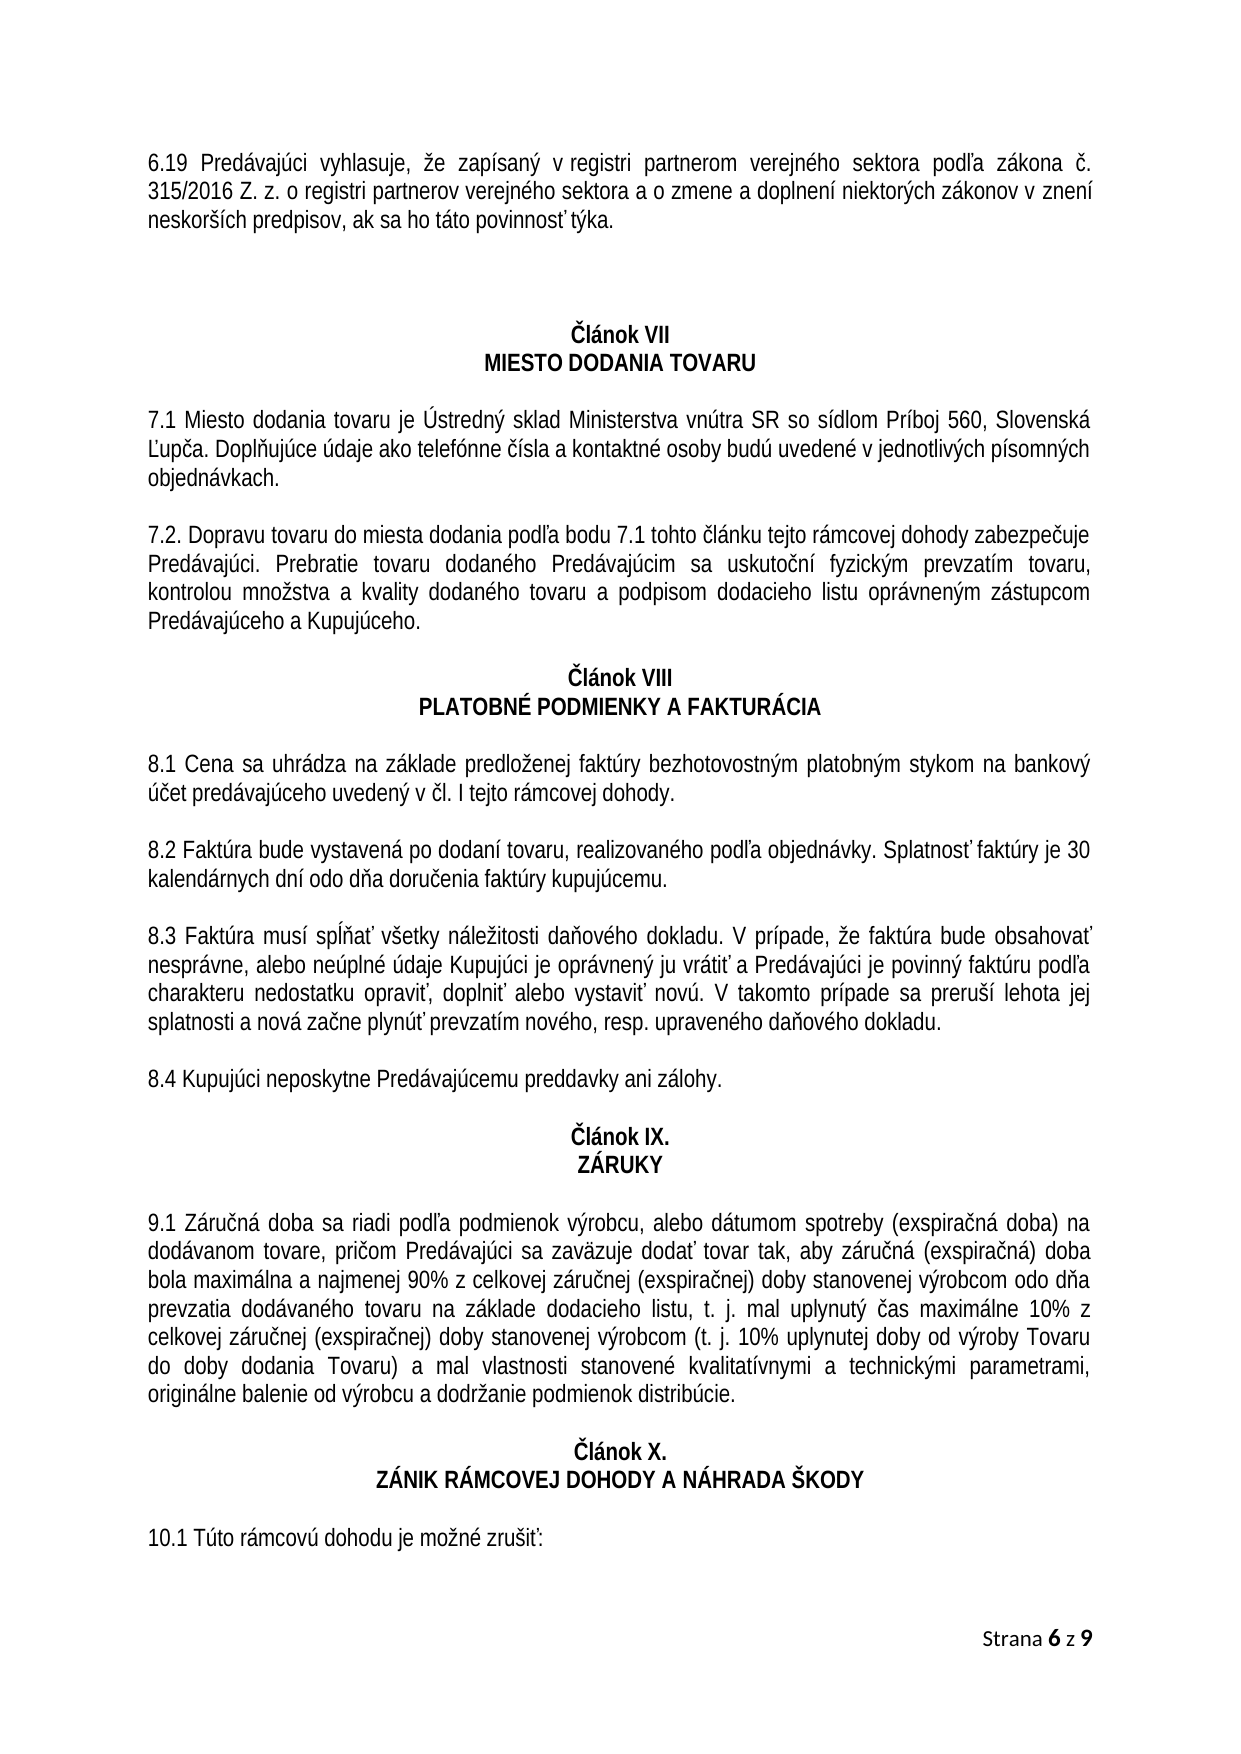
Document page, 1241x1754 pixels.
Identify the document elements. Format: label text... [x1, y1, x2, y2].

text 8.2 Faktúra bude vystavená po dodaní tovaru, realizovaného podľa objednávky. Splatnosť faktúry je 30 kalendárnych dní odo dňa doručenia faktúry kupujúcemu. [148, 835, 1093, 892]
text PLATOBNÉ PODMIENKY A FAKTURÁCIA [148, 692, 1093, 721]
text Článok VIII [148, 663, 1093, 692]
text 8.1 Cena sa uhrádza na základe predloženej faktúry bezhotovostným platobným stykom na bankový účet predávajúceho uvedený v čl. I tejto rámcovej dohody. [148, 749, 1093, 807]
text MIESTO DODANIA TOVARU [148, 348, 1093, 377]
text 8.3 Faktúra musí spĺňať všetky náležitosti daňového dokladu. V prípade, že faktúra bude obsahovať nesprávne, alebo neúplné údaje Kupujúci je oprávnený ju vrátiť a Predávajúci je povinný faktúru podľa charakteru nedostatku opraviť, doplniť alebo vystaviť novú. V takomto prípade sa preruší lehota jej splatnosti a nová začne plynúť prevzatím nového, resp. upraveného daňového dokladu. [148, 921, 1093, 1036]
text Článok IX. [148, 1122, 1093, 1150]
text ZÁRUKY [148, 1150, 1093, 1179]
text 8.4 Kupujúci neposkytne Predávajúcemu preddavky ani zálohy. [148, 1064, 1093, 1093]
text 7.2. Dopravu tovaru do miesta dodania podľa bodu 7.1 tohto článku tejto rámcovej dohody zabezpečuje Predávajúci. Prebratie tovaru dodaného Predávajúcim sa uskutoční fyzickým prevzatím tovaru, kontrolou množstva a kvality dodaného tovaru a podpisom dodacieho listu oprávneným zástupcom Predávajúceho a Kupujúceho. [148, 520, 1093, 635]
text ZÁNIK RÁMCOVEJ DOHODY A NÁHRADA ŠKODY [148, 1465, 1093, 1494]
text 9.1 Záručná doba sa riadi podľa podmienok výrobcu, alebo dátumom spotreby (exspiračná doba) na dodávanom tovare, pričom Predávajúci sa zaväzuje dodať tovar tak, aby záručná (exspiračná) doba bola maximálna a najmenej 90% z celkovej záručnej (exspiračnej) doby stanovenej výrobcom odo dňa prevzatia dodávaného tovaru na základe dodacieho listu, t. j. mal uplynutý čas maximálne 10% z celkovej záručnej (exspiračnej) doby stanovenej výrobcom (t. j. 10% uplynutej doby od výroby Tovaru do doby dodania Tovaru) a mal vlastnosti stanovené kvalitatívnymi a technickými parametrami, originálne balenie od výrobcu a dodržanie podmienok distribúcie. [148, 1208, 1093, 1408]
text Článok VII [148, 319, 1093, 348]
text 7.1 Miesto dodania tovaru je Ústredný sklad Ministerstva vnútra SR so sídlom Príboj 560, Slovenská Ľupča. Doplňujúce údaje ako telefónne čísla a kontaktné osoby budú uvedené v jednotlivých písomných objednávkach. [148, 406, 1093, 491]
text 6.19 Predávajúci vyhlasuje, že zapísaný v registri partnerom verejného sektora podľa zákona č. 315/2016 Z. z. o registri partnerov verejného sektora a o zmene a doplnení niektorých zákonov v znení neskorších predpisov, ak sa ho táto povinnosť týka. [148, 148, 1093, 233]
text 10.1 Túto rámcovú dohodu je možné zrušiť: [148, 1523, 1093, 1551]
text Článok X. [148, 1437, 1093, 1465]
